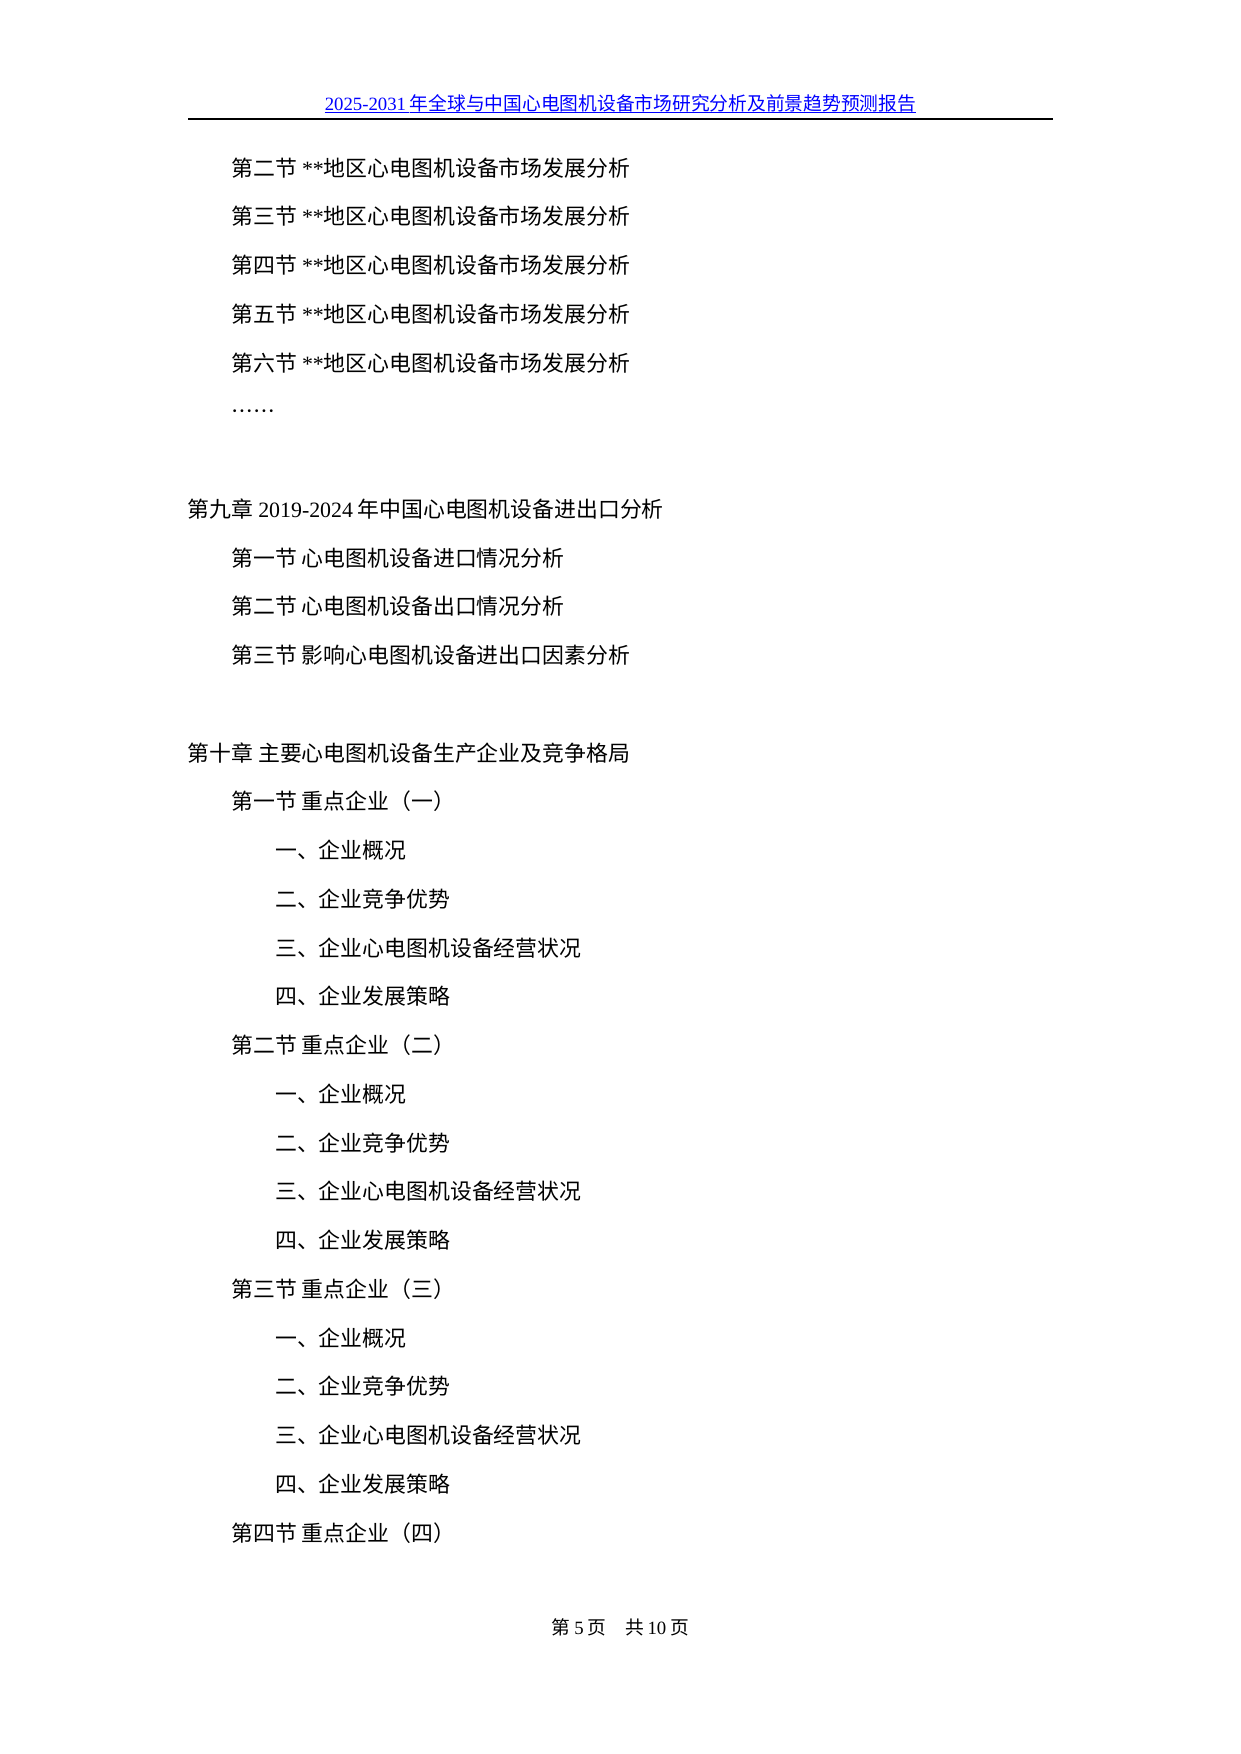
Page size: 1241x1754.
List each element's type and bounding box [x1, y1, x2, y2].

text [187, 150, 1053, 1548]
